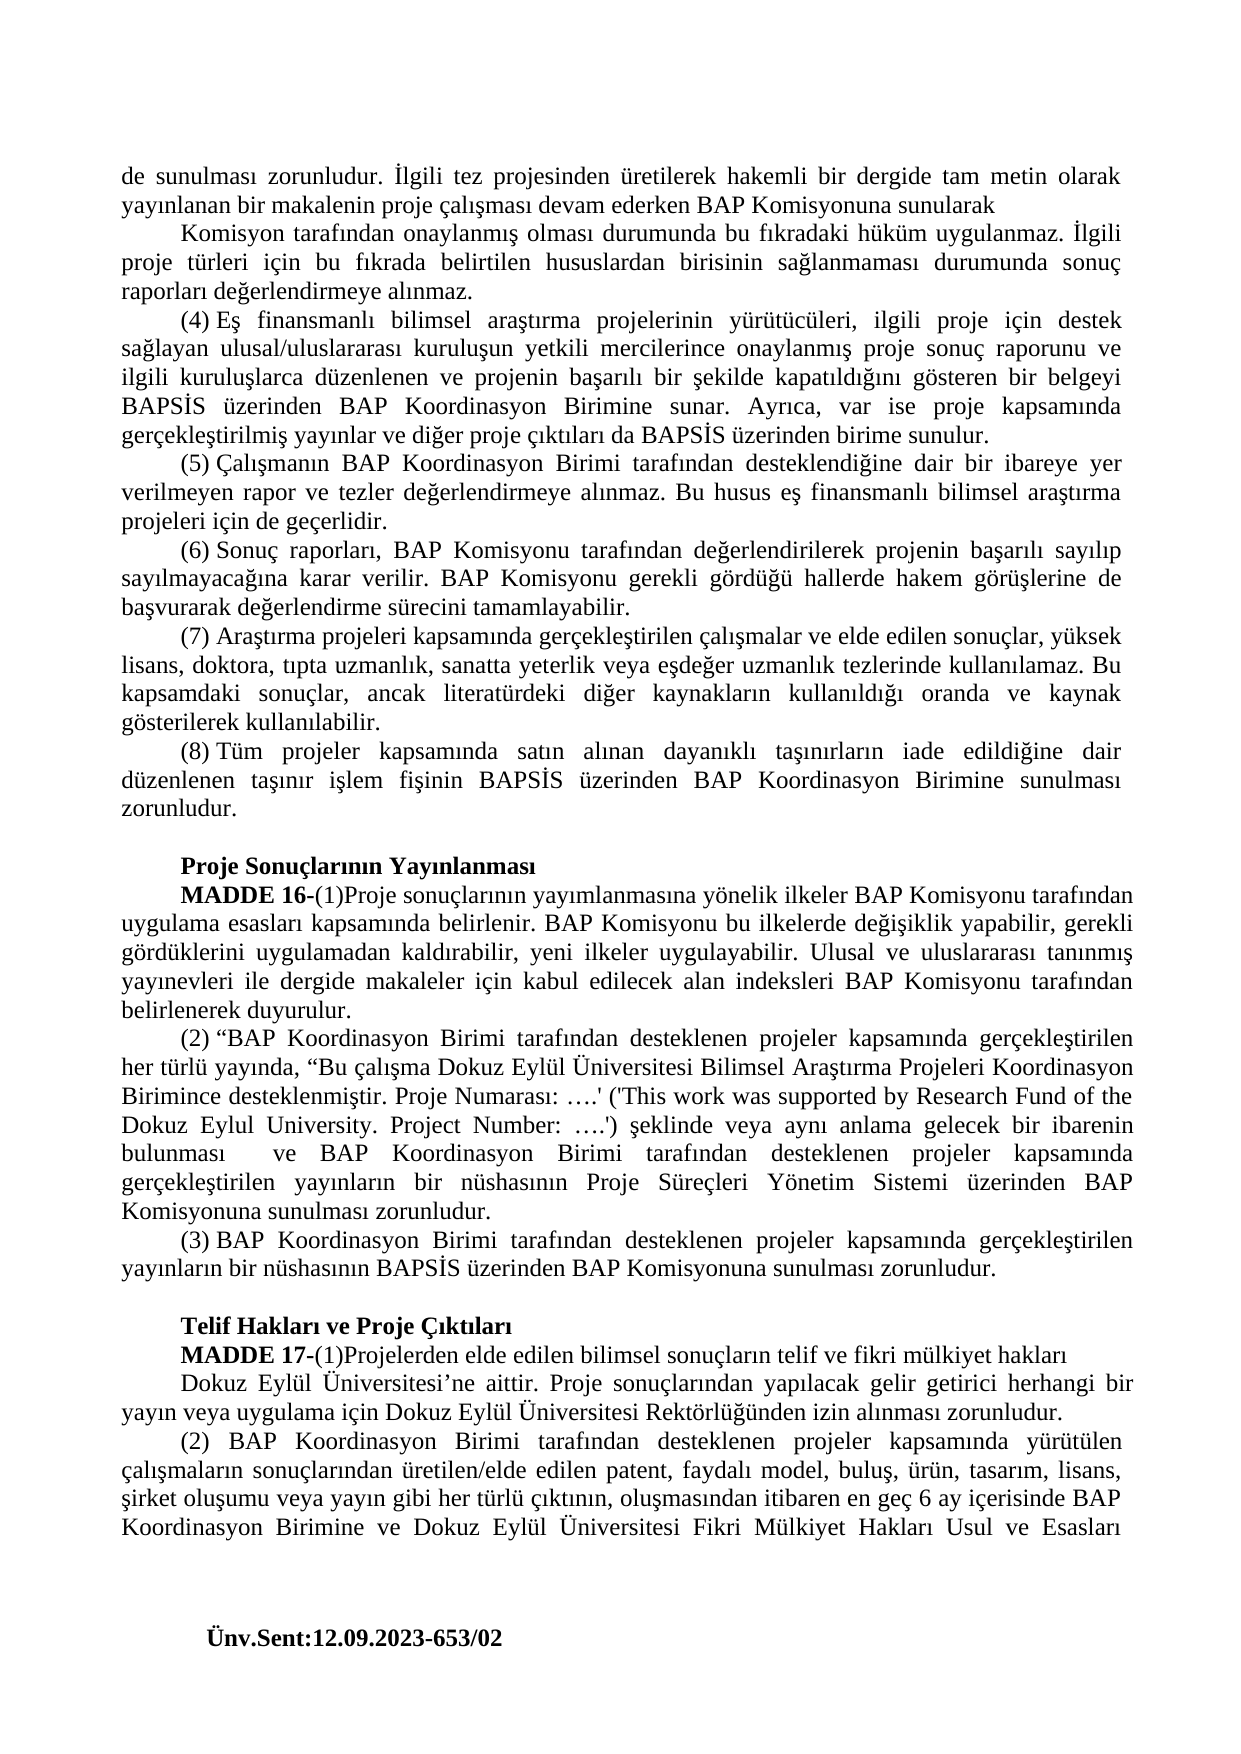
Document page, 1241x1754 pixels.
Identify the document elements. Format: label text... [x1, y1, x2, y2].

text MADDE 17-(1)Projelerden elde edilen bilimsel sonuçların telif ve fikri mülkiyet hakları [121, 1340, 1134, 1368]
list Araştırma projeleri kapsamında gerçekleştirilen çalışmalar ve elde edilen sonuçlar, yüksek lisans, doktora, tıpta uzmanlık, sanatta yeterlik veya eşdeğer uzmanlık tezlerinde kullanılamaz. Bu kapsamdaki sonuçlar, ancak literatürdeki diğer kaynakların kullanıldığı oranda ve kaynak gösterilerek kullanılabilir. [121, 621, 1122, 736]
list Tüm projeler kapsamında satın alınan dayanıklı taşınırların iade edildiğine dair düzenlenen taşınır işlem fişinin BAPSİS üzerinden BAP Koordinasyon Birimine sunulması zorunludur. [121, 736, 1122, 822]
subtitle Proje Sonuçlarının Yayınlanması [121, 851, 1134, 880]
text Komisyon tarafından onaylanmış olması durumunda bu fıkradaki hüküm uygulanmaz. İlgili proje türleri için bu fıkrada belirtilen hususlardan birisinin sağlanmaması durumunda sonuç raporları değerlendirmeye alınmaz. [121, 218, 1122, 305]
list BAP Koordinasyon Birimi tarafından desteklenen projeler kapsamında gerçekleştirilen yayınların bir nüshasının BAPSİS üzerinden BAP Komisyonuna sunulması zorunludur. [121, 1225, 1134, 1282]
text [121, 1426, 1123, 1541]
list Eş finansmanlı bilimsel araştırma projelerinin yürütücüleri, ilgili proje için destek sağlayan ulusal/uluslararası kuruluşun yetkili mercilerince onaylanmış proje sonuç raporunu ve ilgili kuruluşlarca düzenlenen ve projenin başarılı bir şekilde kapatıldığını gösteren bir belgeyi BAPSİS üzerinden BAP Koordinasyon Birimine sunar. Ayrıca, var ise proje kapsamında gerçekleştirilmiş yayınlar ve diğer proje çıktıları da BAPSİS üzerinden birime sunulur. [121, 305, 1122, 448]
list Sonuç raporları, BAP Komisyonu tarafından değerlendirilerek projenin başarılı sayılıp sayılmayacağına karar verilir. BAP Komisyonu gerekli gördüğü hallerde hakem görüşlerine de başvurarak değerlendirme sürecini tamamlayabilir. [121, 535, 1122, 621]
text MADDE 16-(1)Proje sonuçlarının yayımlanmasına yönelik ilkeler BAP Komisyonu tarafından uygulama esasları kapsamında belirlenir. BAP Komisyonu bu ilkelerde değişiklik yapabilir, gerekli gördüklerini uygulamadan kaldırabilir, yeni ilkeler uygulayabilir. Ulusal ve uluslararası tanınmış yayınevleri ile dergide makaleler için kabul edilecek alan indeksleri BAP Komisyonu tarafından belirlenerek duyurulur. [121, 880, 1134, 1023]
list Çalışmanın BAP Koordinasyon Birimi tarafından desteklendiğine dair bir ibareye yer verilmeyen rapor ve tezler değerlendirmeye alınmaz. Bu husus eş finansmanlı bilimsel araştırma projeleri için de geçerlidir. [121, 448, 1122, 535]
text Dokuz Eylül Üniversitesi’ne aittir. Proje sonuçlarından yapılacak gelir getirici herhangi bir yayın veya uygulama için Dokuz Eylül Üniversitesi Rektörlüğünden izin alınması zorunludur. [121, 1368, 1134, 1426]
subtitle Telif Hakları ve Proje Çıktıları [121, 1311, 1134, 1340]
list “BAP Koordinasyon Birimi tarafından desteklenen projeler kapsamında gerçekleştirilen her türlü yayında, “Bu çalışma Dokuz Eylül Üniversitesi Bilimsel Araştırma Projeleri Koordinasyon Birimince desteklenmiştir. Proje Numarası: ….' ('This work was supported by Research Fund of the Dokuz Eylul University. Project Number: ….') şeklinde veya aynı anlama gelecek bir ibarenin bulunması ve BAP Koordinasyon Birimi tarafından desteklenen projeler kapsamında gerçekleştirilen yayınların bir nüshasının Proje Süreçleri Yönetim Sistemi üzerinden BAP Komisyonuna sunulması zorunludur. [121, 1023, 1134, 1225]
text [121, 161, 1122, 218]
